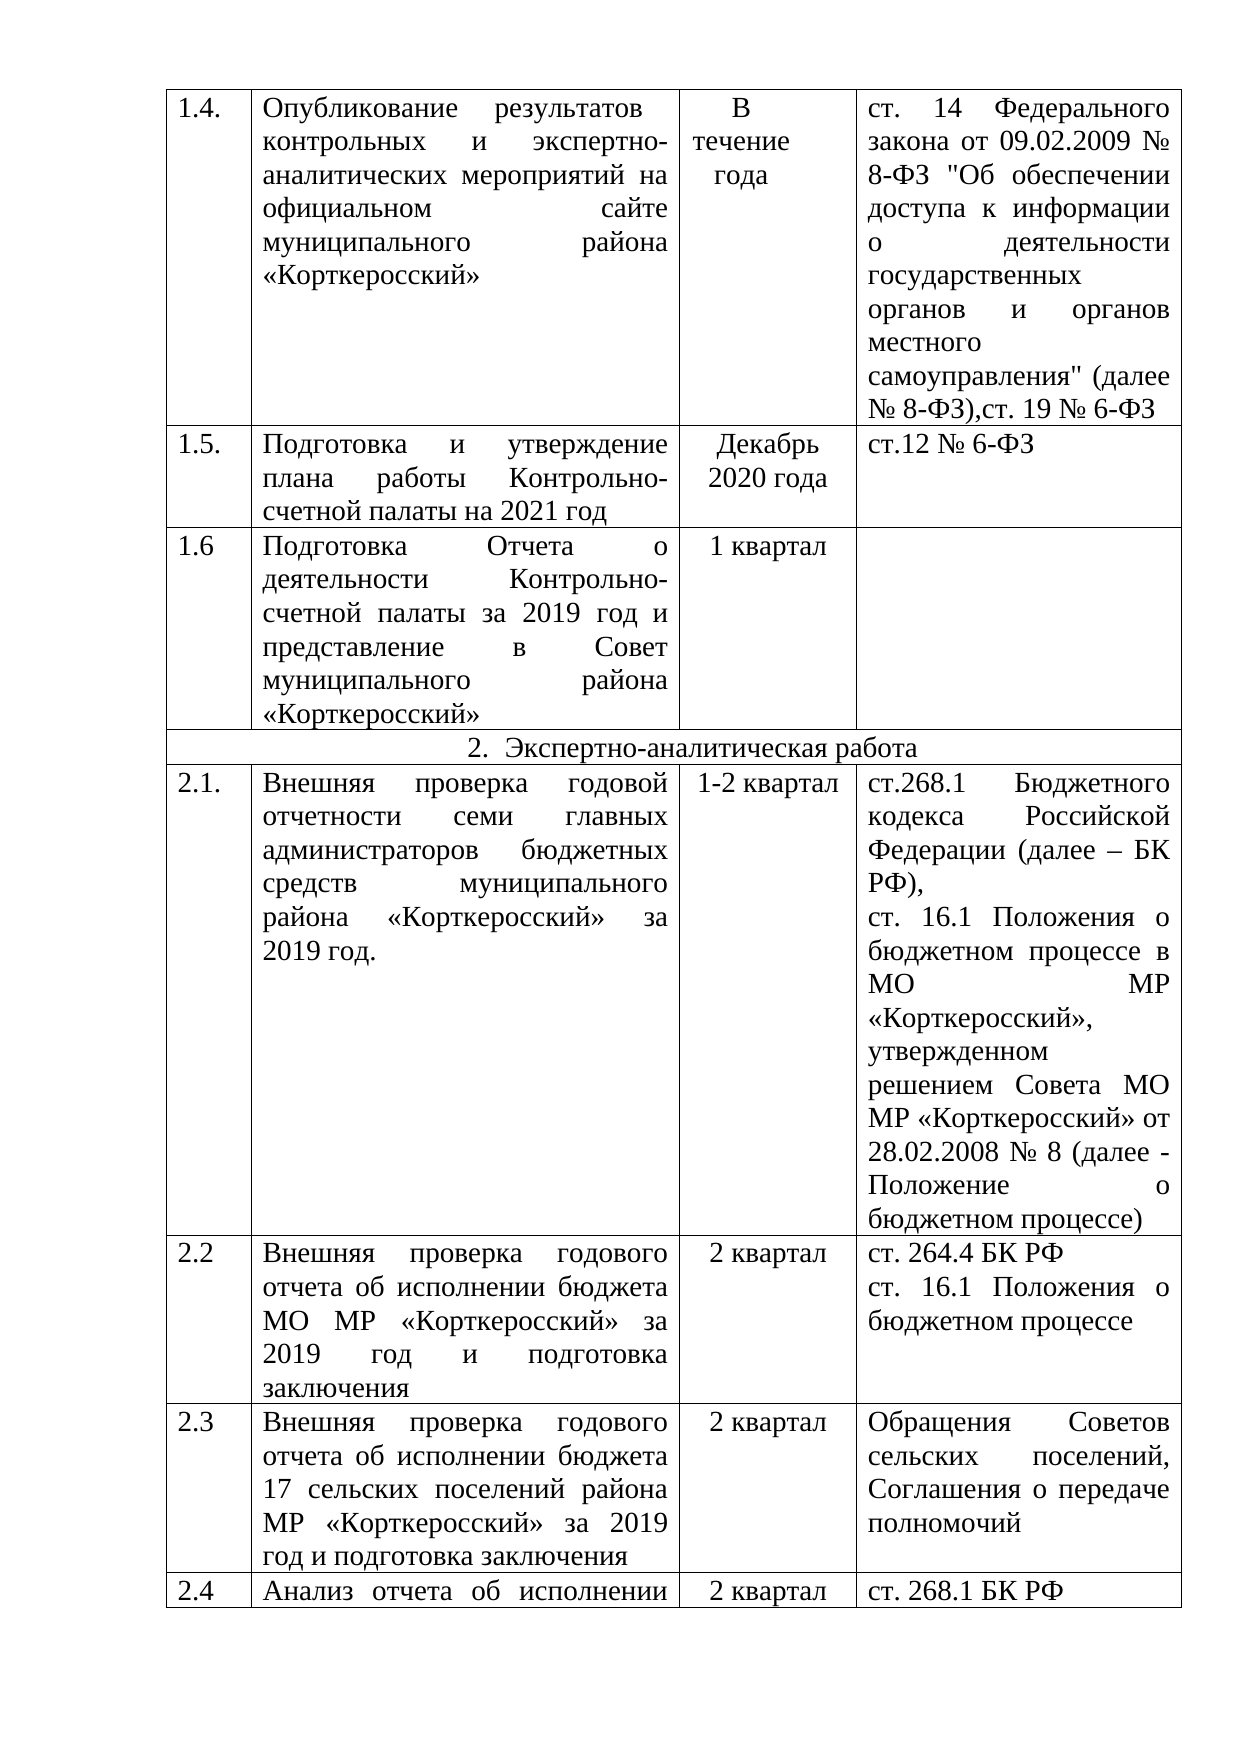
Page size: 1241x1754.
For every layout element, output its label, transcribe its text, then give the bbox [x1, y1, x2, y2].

table_cell ст.12 № 6-ФЗ [857, 426, 1181, 527]
table_cell Внешняя проверка годовой отчетности семи главных администраторов бюджетных средств муниципального района «Корткеросский» за 2019 год. [252, 765, 679, 1234]
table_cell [857, 1573, 1181, 1607]
table_cell 1.5. [167, 426, 251, 527]
table_cell 2.4 [167, 1573, 251, 1607]
table_cell Экспертно-аналитическая работа [167, 730, 1181, 764]
table_cell 1.4. [167, 90, 251, 425]
table_cell Внешняя проверка годового отчета об исполнении бюджета МО МР «Корткеросский» за 2019 год и подготовка заключения [252, 1236, 679, 1403]
table_cell 2.1. [167, 765, 251, 1234]
table_cell 2 квартал [680, 1404, 856, 1572]
table_cell [857, 528, 1181, 729]
table_cell 1-2 квартал [680, 765, 856, 1234]
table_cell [252, 1573, 679, 1607]
table_cell Опубликование результатов контрольных и экспертно-аналитических мероприятий на официальном сайте муниципального района «Корткеросский» [252, 90, 679, 425]
table_cell 1 квартал [680, 528, 856, 729]
table_cell Декабрь 2020 года [680, 426, 856, 527]
table_cell 2.2 [167, 1236, 251, 1403]
table_cell 2 квартал [680, 1573, 856, 1607]
table_cell Подготовка Отчета о деятельности Контрольно-счетной палаты за 2019 год и представление в Совет муниципального района «Корткеросский» [252, 528, 679, 729]
table_cell Обращения Советов сельских поселений, Соглашения о передаче полномочий [857, 1404, 1181, 1572]
table_cell 2 квартал [680, 1236, 856, 1403]
table_cell 1.6 [167, 528, 251, 729]
table_cell Подготовка и утверждение плана работы Контрольно-счетной палаты на 2021 год [252, 426, 679, 527]
table_cell ст. 264.4 БК РФ ст. 16.1 Положения о бюджетном процессе [857, 1236, 1181, 1403]
table_cell Внешняя проверка годового отчета об исполнении бюджета 17 сельских поселений района МР «Корткеросский» за 2019 год и подготовка заключения [252, 1404, 679, 1572]
table_cell ст. 14 Федерального закона от 09.02.2009 № 8-ФЗ "Об обеспечении доступа к информации о деятельности государственных органов и органов местного самоуправления" (далее № 8-ФЗ),ст. 19 № 6-ФЗ [857, 90, 1181, 425]
table_cell В течение года [680, 90, 856, 425]
table_cell ст.268.1 Бюджетного кодекса Российской Федерации (далее – БК РФ), ст. 16.1 Положения о бюджетном процессе в МО МР «Корткеросский», утвержденном решением Совета МО МР «Корткеросский» от 28.02.2008 № 8 (далее - Положение о бюджетном процессе) [857, 765, 1181, 1234]
table_cell 2.3 [167, 1404, 251, 1572]
